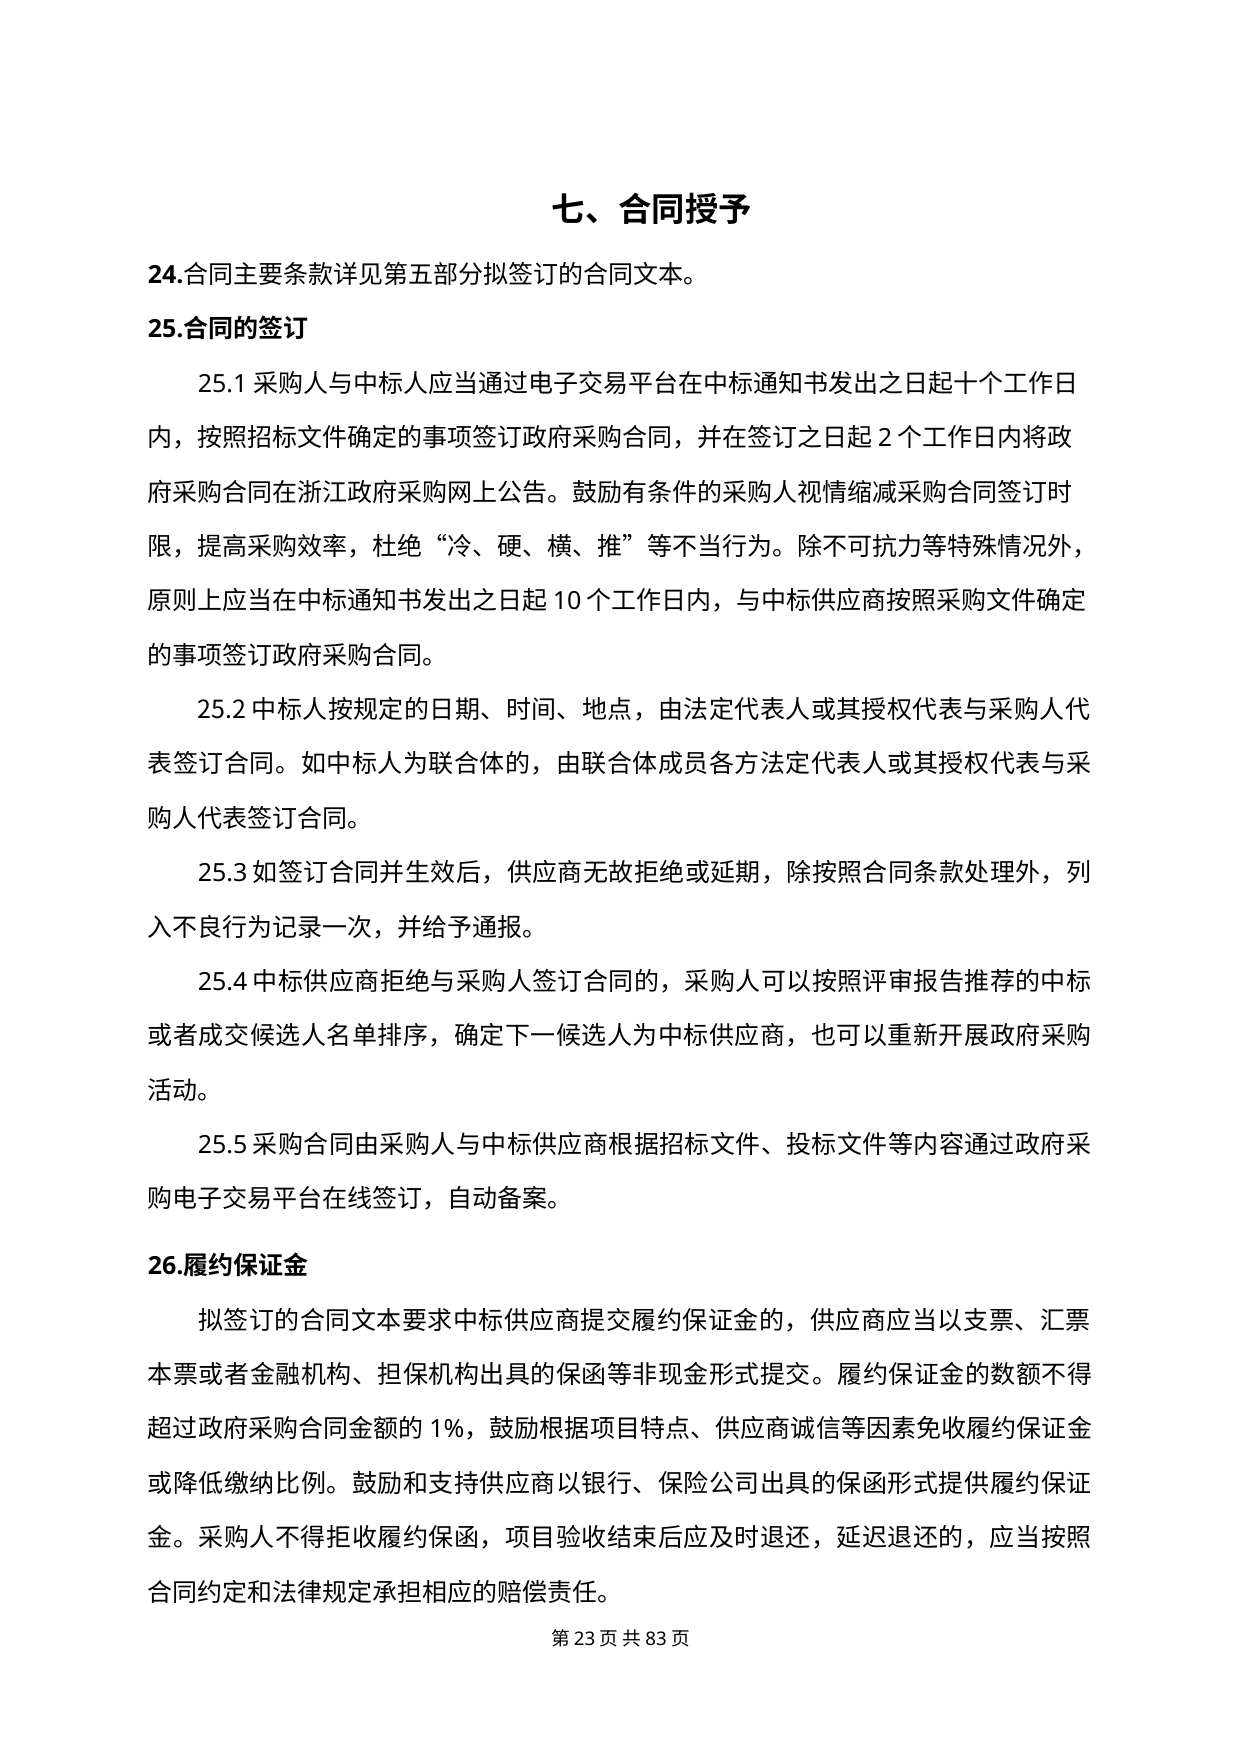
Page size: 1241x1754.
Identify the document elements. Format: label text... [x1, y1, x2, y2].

text 24.合同主要条款详见第五部分拟签订的合同文本。 [148, 254, 1092, 291]
text 七、合同授予 [160, 182, 1092, 231]
text 25.2中标人按规定的日期、时间、地点，由法定代表人或其授权代表与采购人代表签订合同。如中标人为联合体的，由联合体成员各方法定代表人或其授权代表与采购人代表签订合同。 [148, 689, 1092, 834]
text 25.5采购合同由采购人与中标供应商根据招标文件、投标文件等内容通过政府采购电子交易平台在线签订，自动备案。 [148, 1124, 1092, 1215]
text 25.3如签订合同并生效后，供应商无故拒绝或延期，除按照合同条款处理外，列入不良行为记录一次，并给予通报。 [148, 853, 1092, 943]
text 25.合同的签订 [148, 309, 1092, 345]
text 25.4中标供应商拒绝与采购人签订合同的，采购人可以按照评审报告推荐的中标或者成交候选人名单排序，确定下一候选人为中标供应商，也可以重新开展政府采购活动。 [148, 961, 1092, 1106]
text 拟签订的合同文本要求中标供应商提交履约保证金的，供应商应当以支票、汇票、本票或者金融机构、担保机构出具的保函等非现金形式提交。履约保证金的数额不得超过政府采购合同金额的1%，鼓励根据项目特点、供应商诚信等因素免收履约保证金或降低缴纳比例。鼓励和支持供应商以银行、保险公司出具的保函形式提供履约保证金。采购人不得拒收履约保函，项目验收结束后应及时退还，延迟退还的，应当按照合同约定和法律规定承担相应的赔偿责任。 [148, 1300, 1092, 1608]
text 26.履约保证金 [148, 1246, 1092, 1282]
text 25.1 采购人与中标人应当通过电子交易平台在中标通知书发出之日起十个工作日内，按照招标文件确定的事项签订政府采购合同，并在签订之日起2个工作日内将政府采购合同在浙江政府采购网上公告。鼓励有条件的采购人视情缩减采购合同签订时限，提高采购效率，杜绝“冷、硬、横、推”等不当行为。除不可抗力等特殊情况外，原则上应当在中标通知书发出之日起10个工作日内，与中标供应商按照采购文件确定的事项签订政府采购合同。 [148, 363, 1092, 671]
